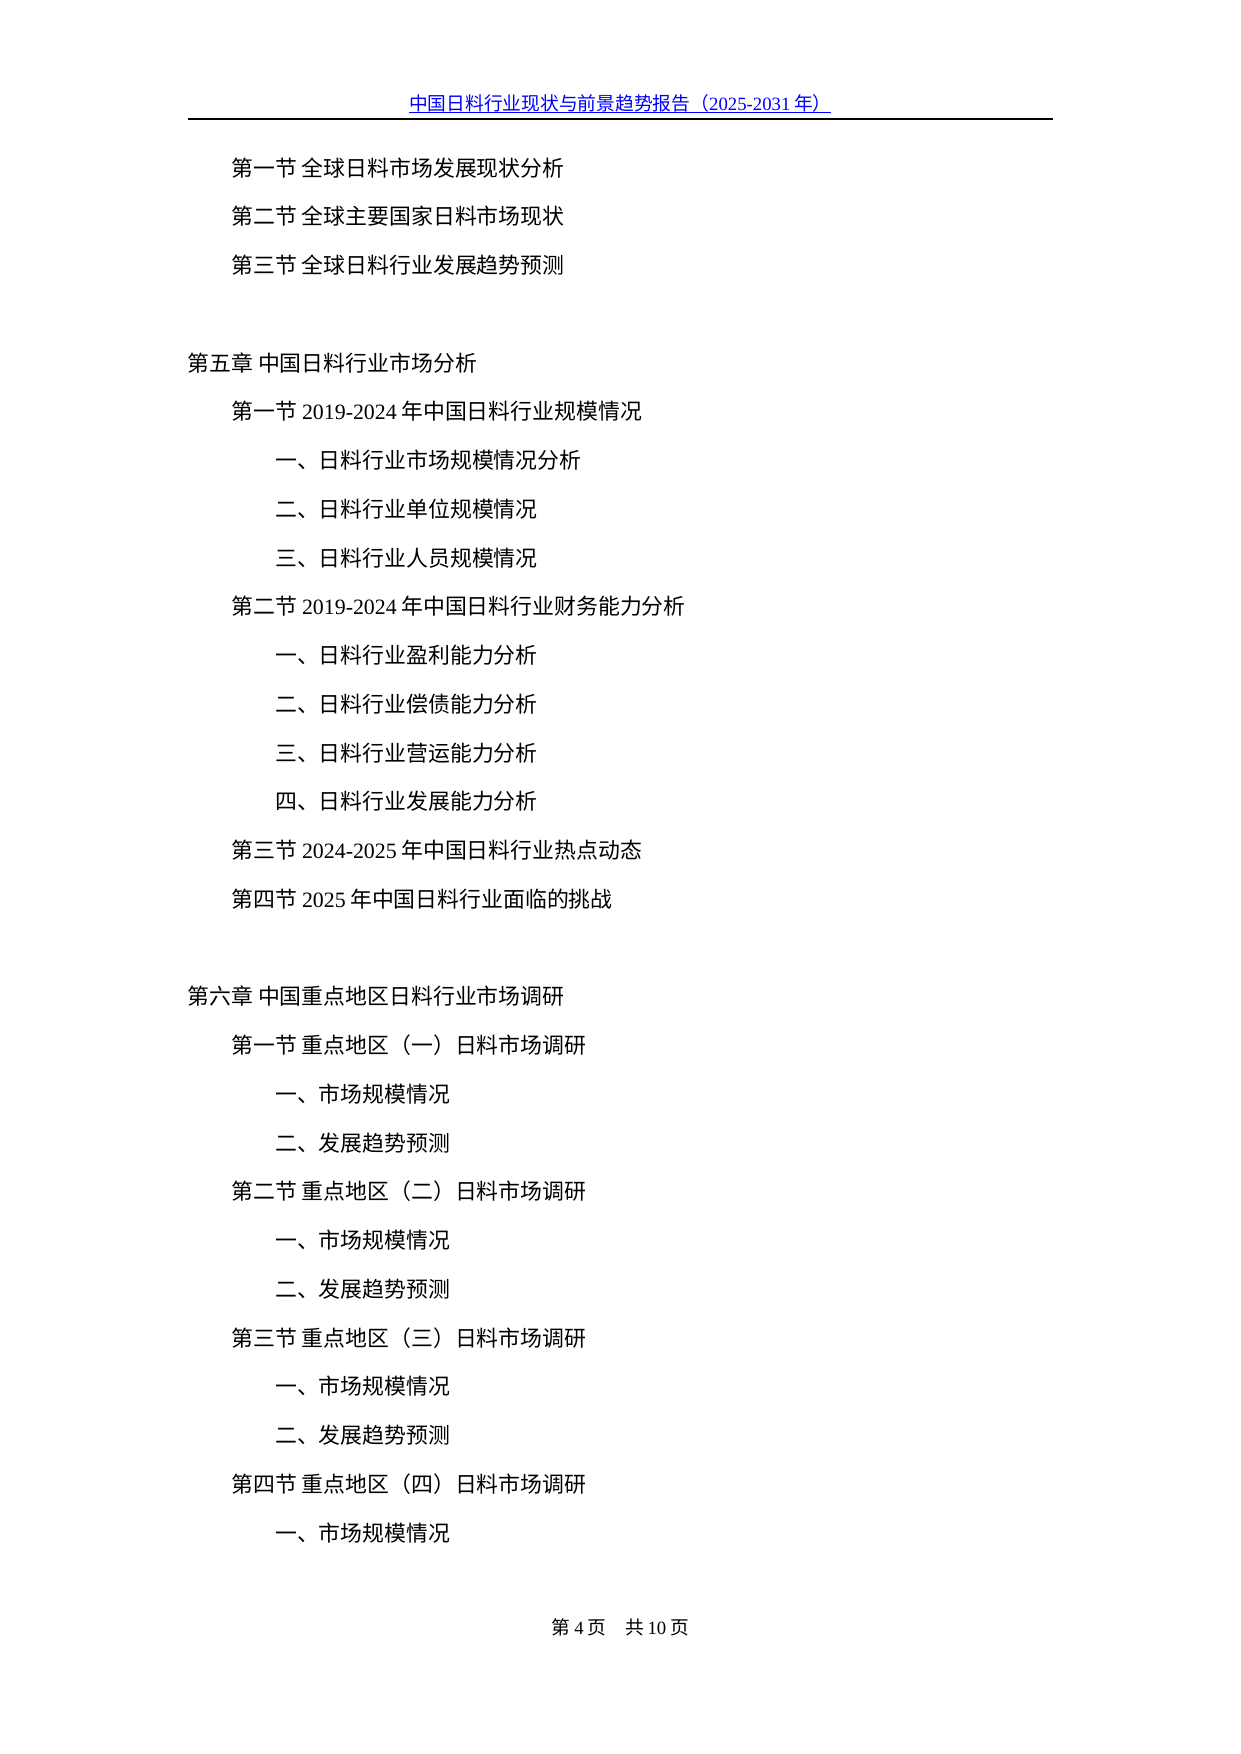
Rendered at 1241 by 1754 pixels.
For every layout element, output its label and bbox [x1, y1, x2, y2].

text [187, 150, 1053, 1548]
